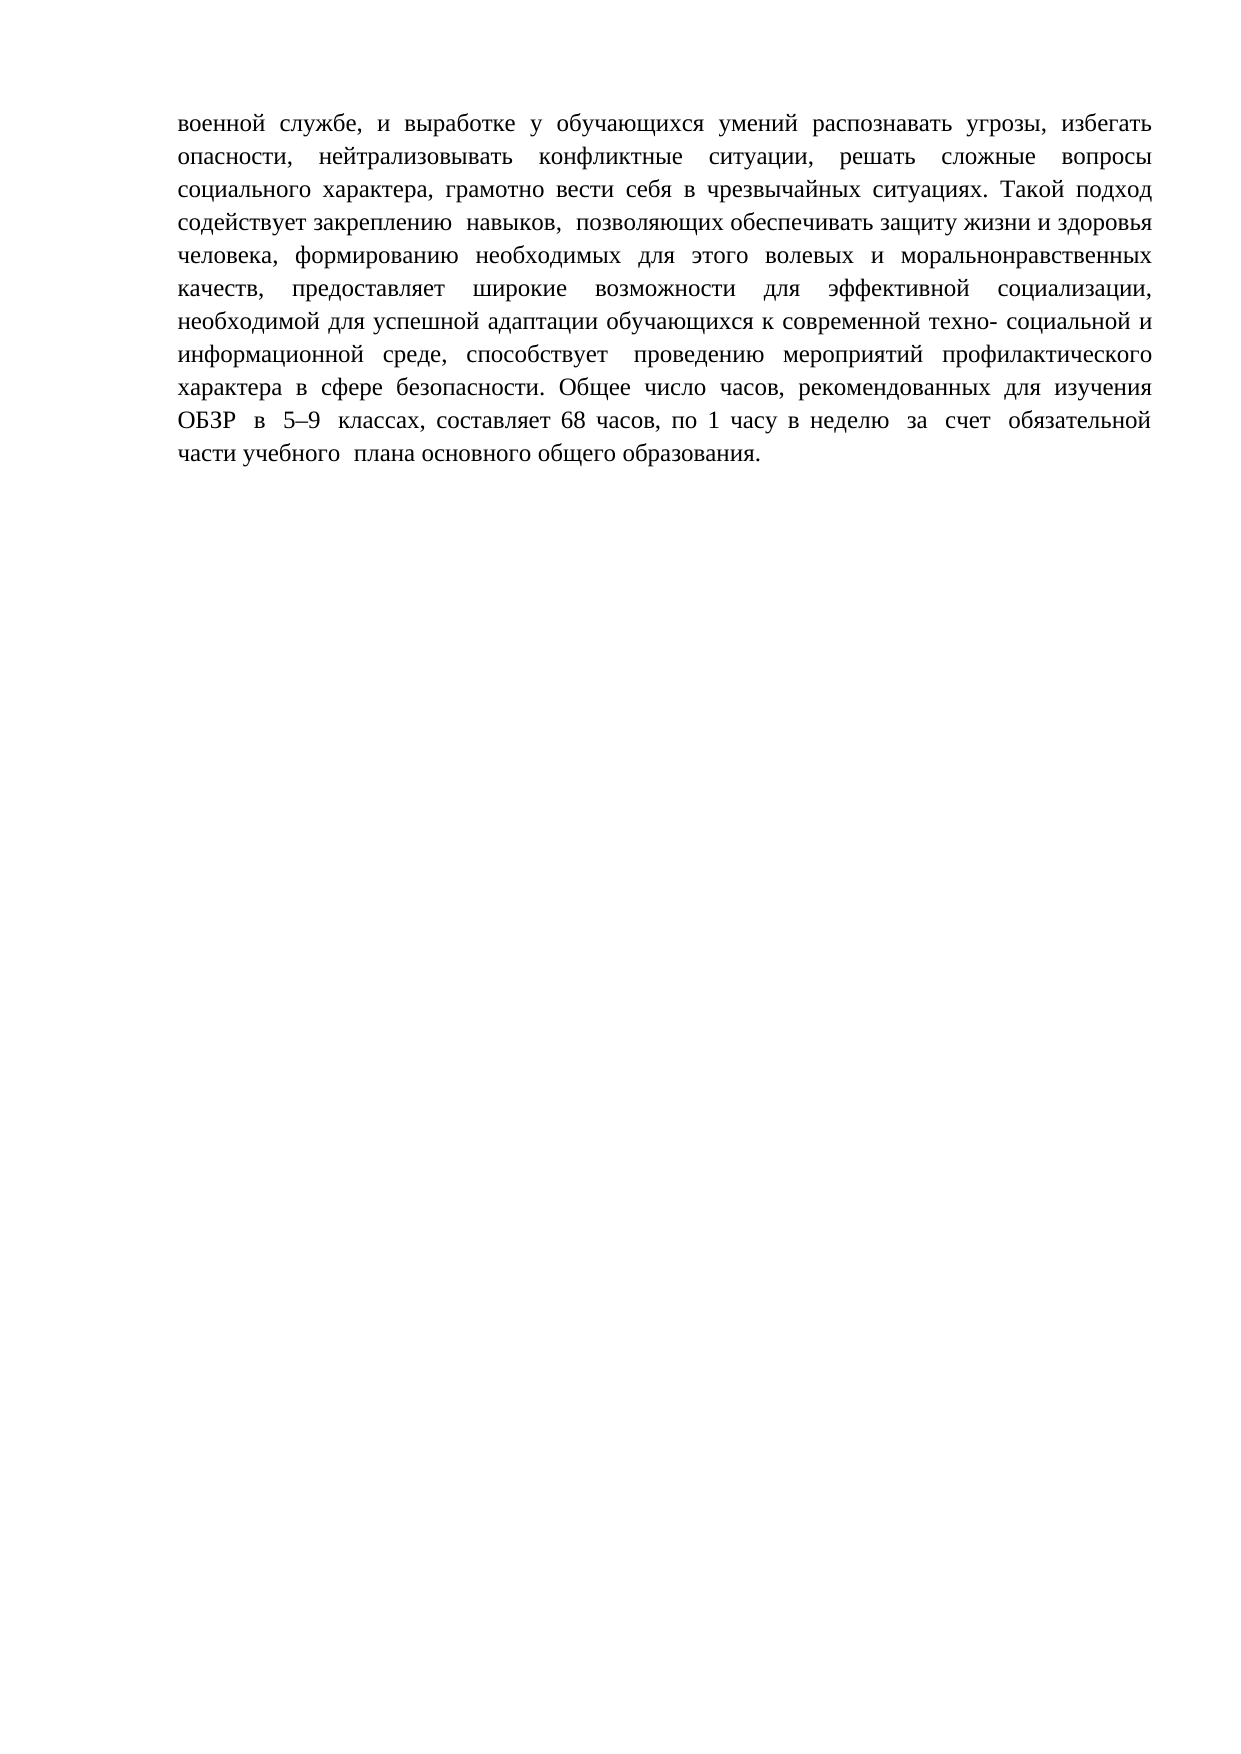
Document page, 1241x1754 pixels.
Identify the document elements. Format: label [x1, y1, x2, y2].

text [177, 108, 1152, 467]
